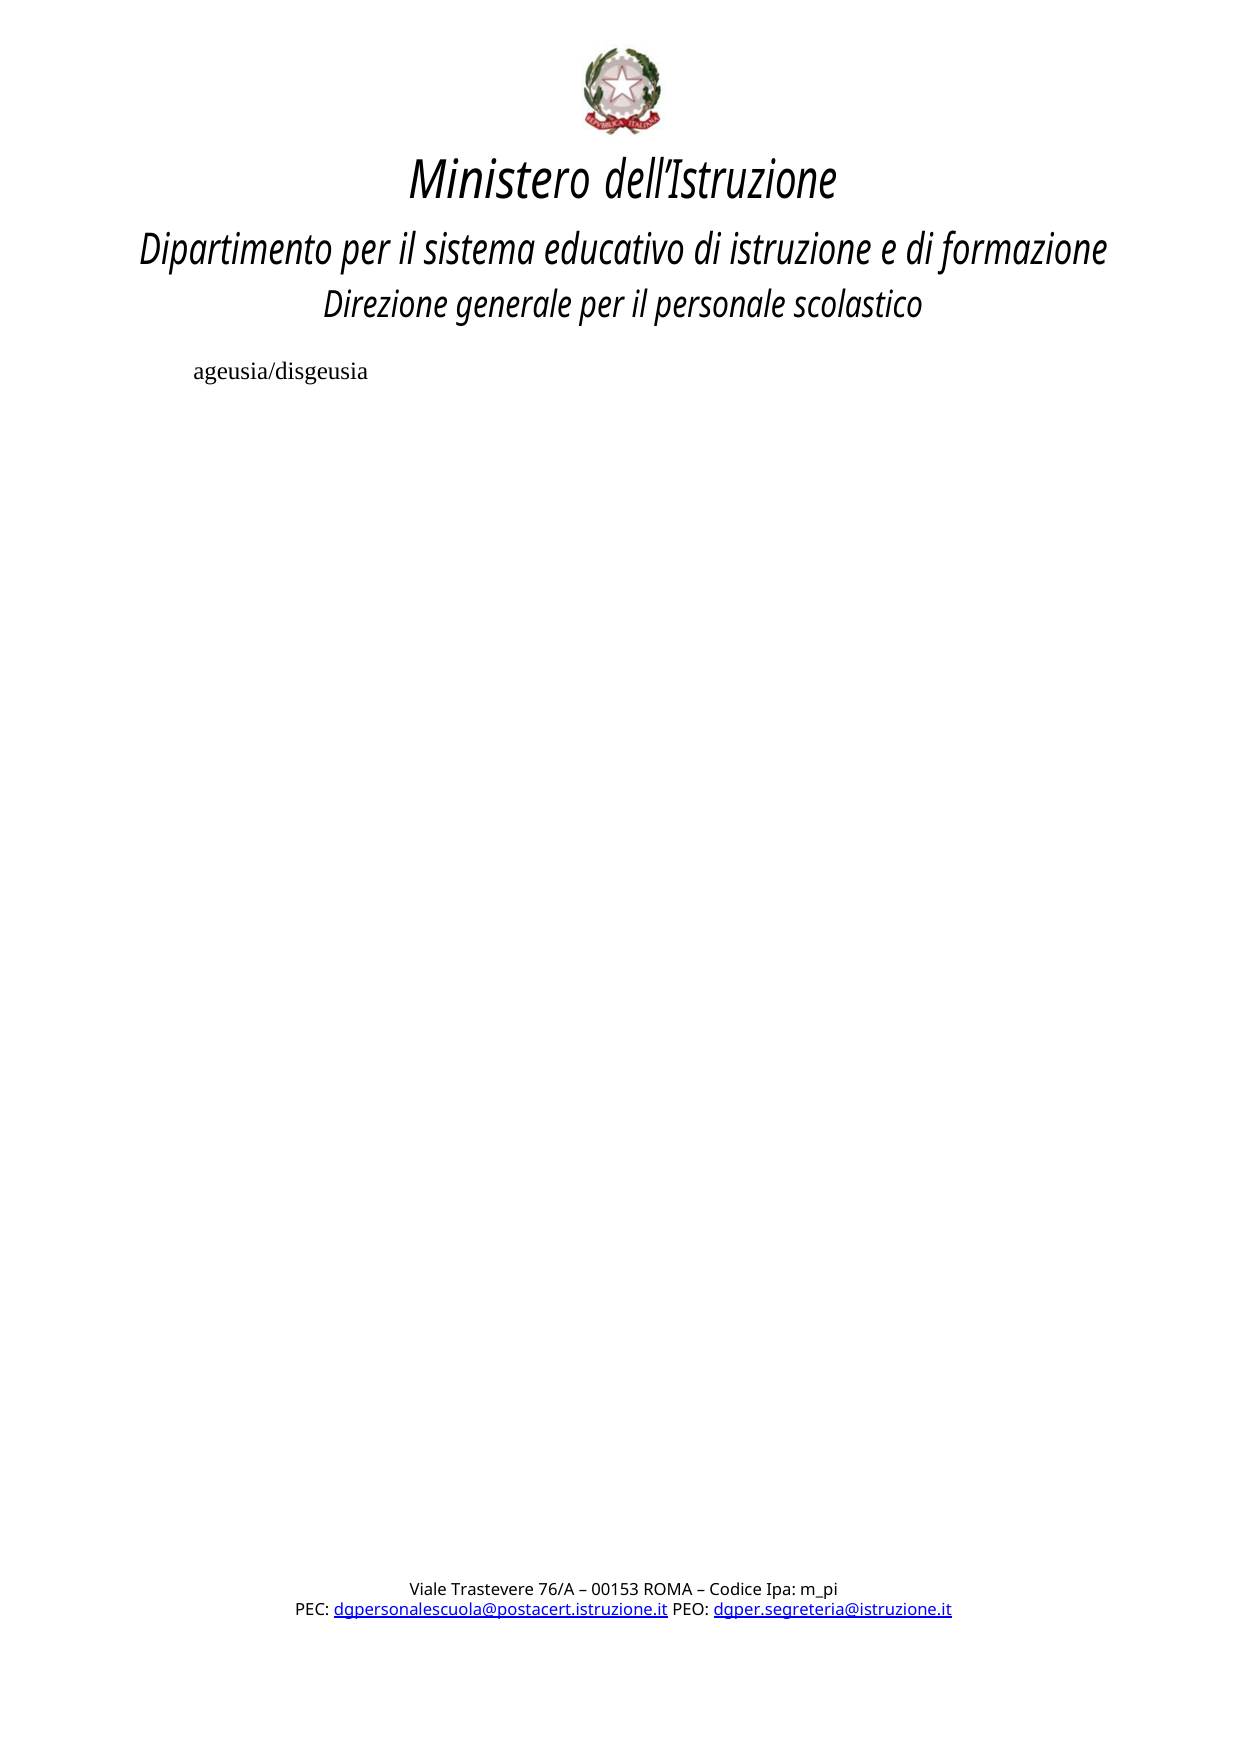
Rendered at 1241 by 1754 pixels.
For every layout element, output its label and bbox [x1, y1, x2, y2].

list [156, 356, 1122, 385]
picture [581, 44, 666, 138]
